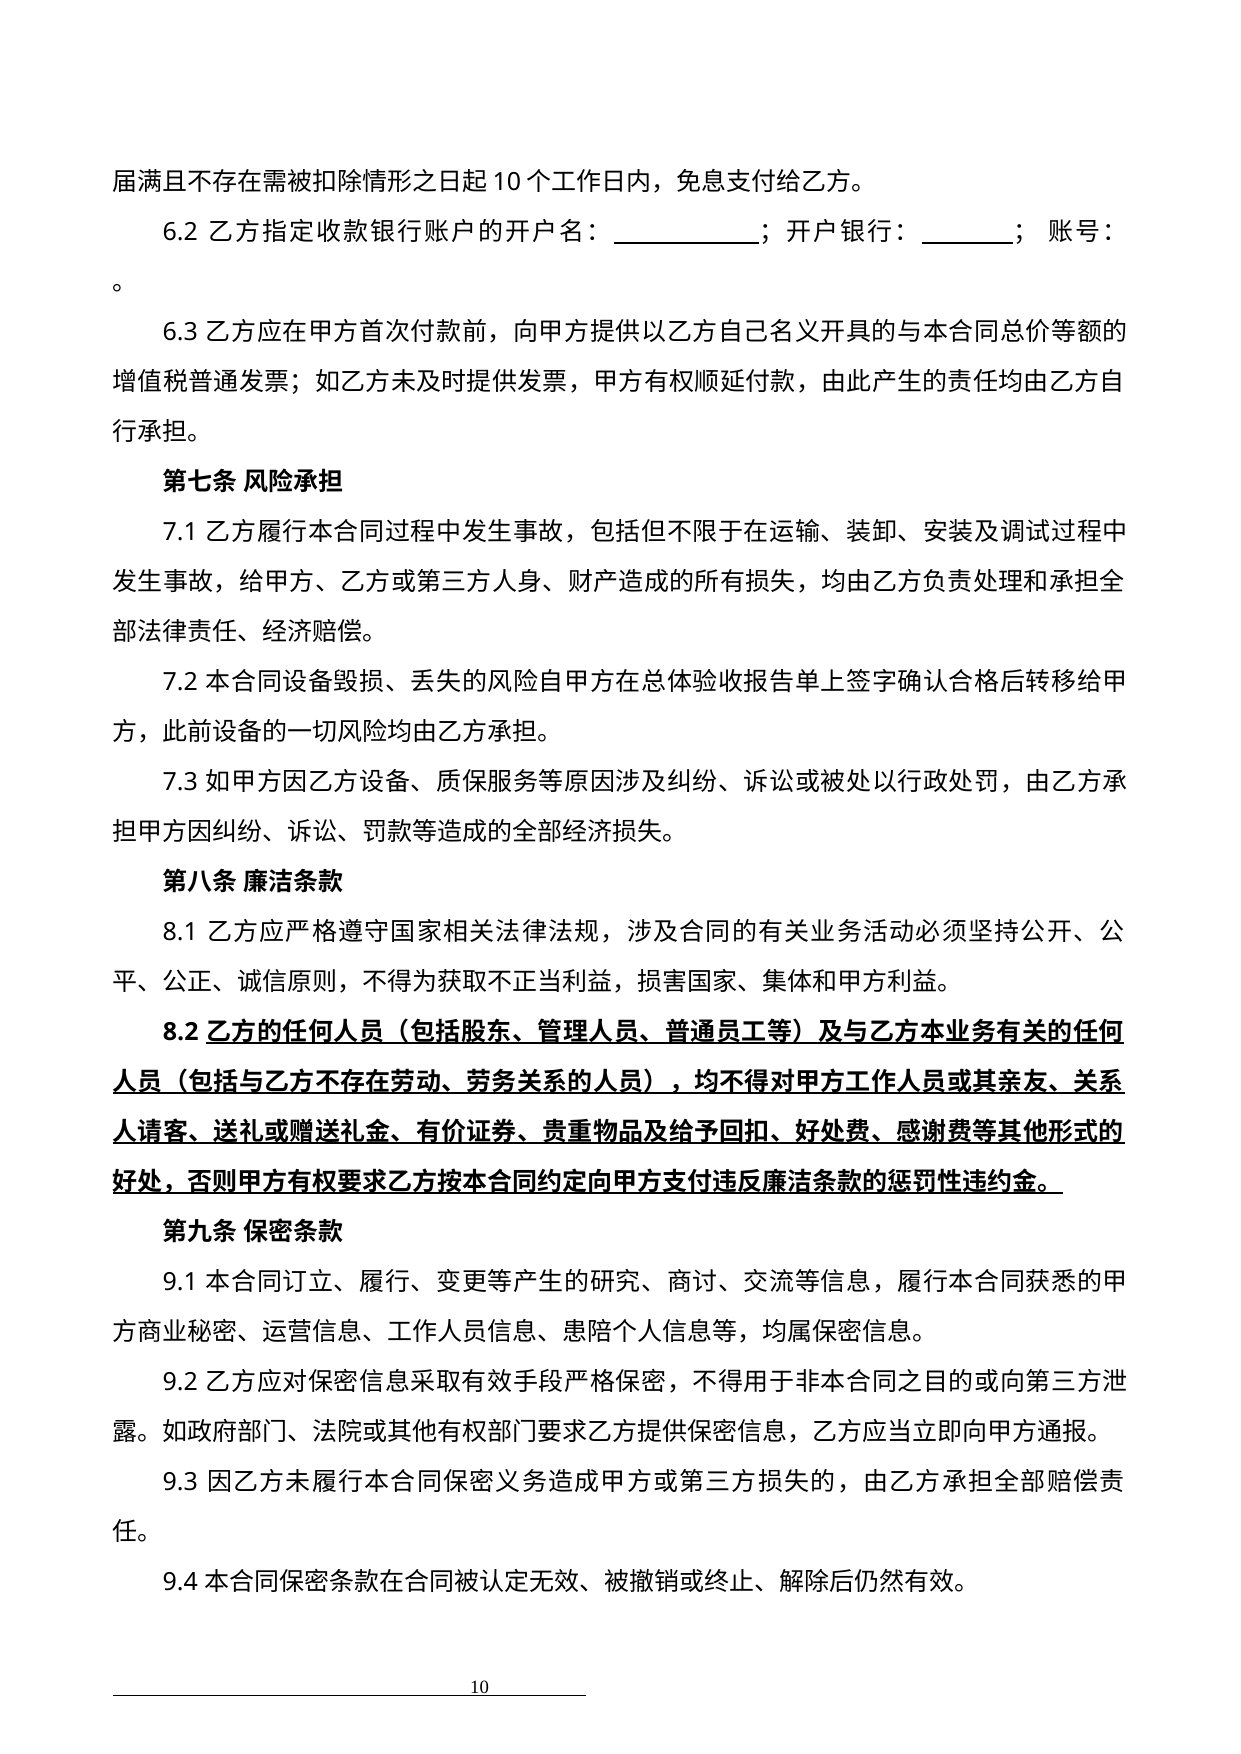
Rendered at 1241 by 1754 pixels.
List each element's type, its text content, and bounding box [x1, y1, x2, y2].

text 9.2 乙方应对保密信息采取有效手段严格保密，不得用于非本合同之目的或向第三方泄露。如政府部门、法院或其他有权部门要求乙方提供保密信息，乙方应当立即向甲方通报。 [112, 1350, 1128, 1450]
text 9.4 本合同保密条款在合同被认定无效、被撤销或终止、解除后仍然有效。 [112, 1550, 1128, 1600]
list 第七条 风险承担 [112, 450, 1128, 500]
list 7.2 本合同设备毁损、丢失的风险自甲方在总体验收报告单上签字确认合格后转移给甲方，此前设备的一切风险均由乙方承担。 [112, 650, 1128, 750]
list 7.3 如甲方因乙方设备、质保服务等原因涉及纠纷、诉讼或被处以行政处罚，由乙方承担甲方因纠纷、诉讼、罚款等造成的全部经济损失。 [112, 750, 1128, 850]
list 7.1 乙方履行本合同过程中发生事故，包括但不限于在运输、装卸、安装及调试过程中发生事故，给甲方、乙方或第三方人身、财产造成的所有损失，均由乙方负责处理和承担全部法律责任、经济赔偿。 [112, 500, 1128, 650]
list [112, 150, 1128, 200]
text 第九条 保密条款 [112, 1200, 1128, 1250]
text 9.3 因乙方未履行本合同保密义务造成甲方或第三方损失的，由乙方承担全部赔偿责任。 [112, 1450, 1128, 1550]
list 6.2 乙方指定收款银行账户的开户名： ；开户银行： ； 账号： 。 [112, 200, 1128, 300]
list 6.3 乙方应在甲方首次付款前，向甲方提供以乙方自己名义开具的与本合同总价等额的增值税普通发票；如乙方未及时提供发票，甲方有权顺延付款，由此产生的责任均由乙方自行承担。 [112, 300, 1128, 450]
list 8.1 乙方应严格遵守国家相关法律法规，涉及合同的有关业务活动必须坚持公开、公平、公正、诚信原则，不得为获取不正当利益，损害国家、集体和甲方利益。 [112, 900, 1128, 1000]
text 9.1 本合同订立、履行、变更等产生的研究、商讨、交流等信息，履行本合同获悉的甲方商业秘密、运营信息、工作人员信息、患陪个人信息等，均属保密信息。 [112, 1250, 1128, 1350]
list 8.2 乙方的任何人员（包括股东、管理人员、普通员工等）及与乙方本业务有关的任何人员（包括与乙方不存在劳动、劳务关系的人员），均不得对甲方工作人员或其亲友、关系人请客、送礼或赠送礼金、有价证券、贵重物品及给予回扣、好处费、感谢费等其他形式的好处，否则甲方有权要求乙方按本合同约定向甲方支付违反廉洁条款的惩罚性违约金。 [112, 1000, 1128, 1200]
list 第八条 廉洁条款 [112, 850, 1128, 900]
